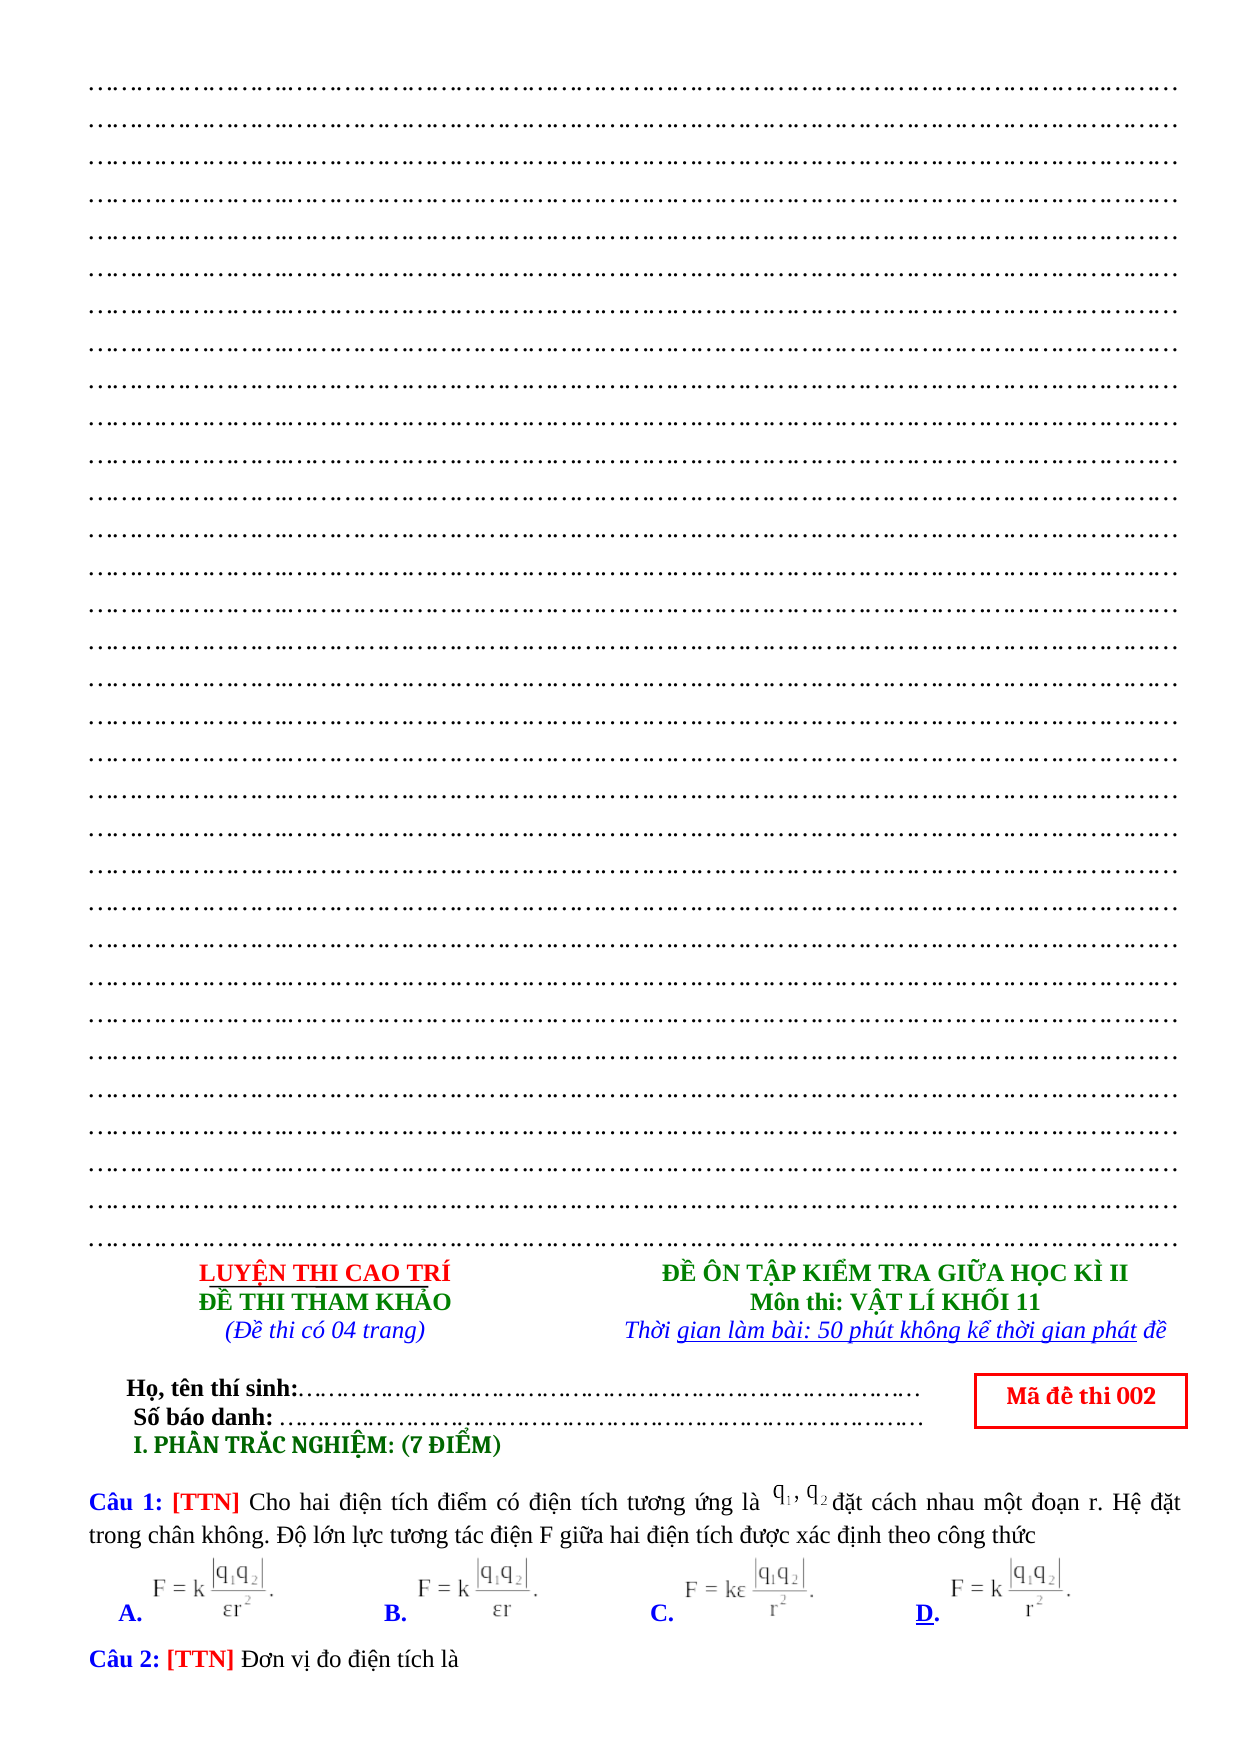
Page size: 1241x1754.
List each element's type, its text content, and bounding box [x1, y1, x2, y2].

text …………………….………………………………………………………………………………………………… [89, 1221, 1181, 1252]
table_header LUYỆN THI CAO TRÍ ĐỀ THI THAM KHẢO (Đề thi có 04 trang) [133, 1258, 517, 1373]
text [89, 214, 1181, 245]
text …………………….………………………………………………………………………………………………… [89, 811, 1181, 842]
text …………………….………………………………………………………………………………………………… [89, 922, 1181, 954]
text …………………….………………………………………………………………………………………………… [89, 400, 1181, 432]
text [89, 65, 1181, 96]
text Họ, tên thí sinh:………………………………………………………………………… [89, 1373, 974, 1402]
text …………………….………………………………………………………………………………………………… [89, 661, 1181, 693]
text …………………….………………………………………………………………………………………………… [89, 1072, 1181, 1103]
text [89, 139, 1181, 171]
text A. B. C. D. [118, 1553, 1181, 1627]
text …………………….………………………………………………………………………………………………… [89, 1146, 1181, 1177]
text …………………….………………………………………………………………………………………………… [89, 512, 1181, 543]
text …………………….………………………………………………………………………………………………… [89, 736, 1181, 767]
text …………………….………………………………………………………………………………………………… [89, 960, 1181, 991]
text …………………….………………………………………………………………………………………………… [89, 326, 1181, 357]
table_header ĐỀ ÔN TẬP KIỂM TRA GIỮA HỌC KÌ II Môn thi: VẬT LÍ KHỐI 11 Thời gian làm bài: 50 phút không kể thời gian phát đề [517, 1258, 1240, 1373]
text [89, 251, 1181, 282]
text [89, 177, 1181, 208]
text …………………….………………………………………………………………………………………………… [89, 699, 1181, 730]
text …………………….………………………………………………………………………………………………… [89, 288, 1181, 320]
text …………………….………………………………………………………………………………………………… [89, 363, 1181, 394]
text I. PHẦN TRẮC NGHIỆM: (7 ĐIỂM) [89, 1431, 1181, 1459]
text …………………….………………………………………………………………………………………………… [89, 1183, 1181, 1215]
text …………………….………………………………………………………………………………………………… [89, 587, 1181, 618]
text …………………….………………………………………………………………………………………………… [89, 997, 1181, 1028]
text …………………….………………………………………………………………………………………………… [89, 773, 1181, 804]
text …………………….………………………………………………………………………………………………… [89, 848, 1181, 879]
text …………………….………………………………………………………………………………………………… [89, 475, 1181, 506]
text …………………….………………………………………………………………………………………………… [89, 1109, 1181, 1140]
text …………………….………………………………………………………………………………………………… [89, 438, 1181, 469]
text Câu 2: [TTN] Đơn vị đo điện tích là [89, 1644, 1181, 1673]
text Câu 1: [TTN] Cho hai điện tích điểm có điện tích tương ứng là đặt cách nhau một đoạn r. Hệ đặt trong chân không. Độ lớn lực tương tác điện F giữa hai điện tích được xác định theo công thức [89, 1472, 1181, 1549]
text Số báo danh: …………………………………………………………………………… [89, 1402, 1181, 1431]
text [89, 102, 1181, 133]
text …………………….………………………………………………………………………………………………… [89, 885, 1181, 916]
text …………………….………………………………………………………………………………………………… [89, 549, 1181, 581]
text …………………….………………………………………………………………………………………………… [89, 1034, 1181, 1066]
text …………………….………………………………………………………………………………………………… [89, 624, 1181, 655]
